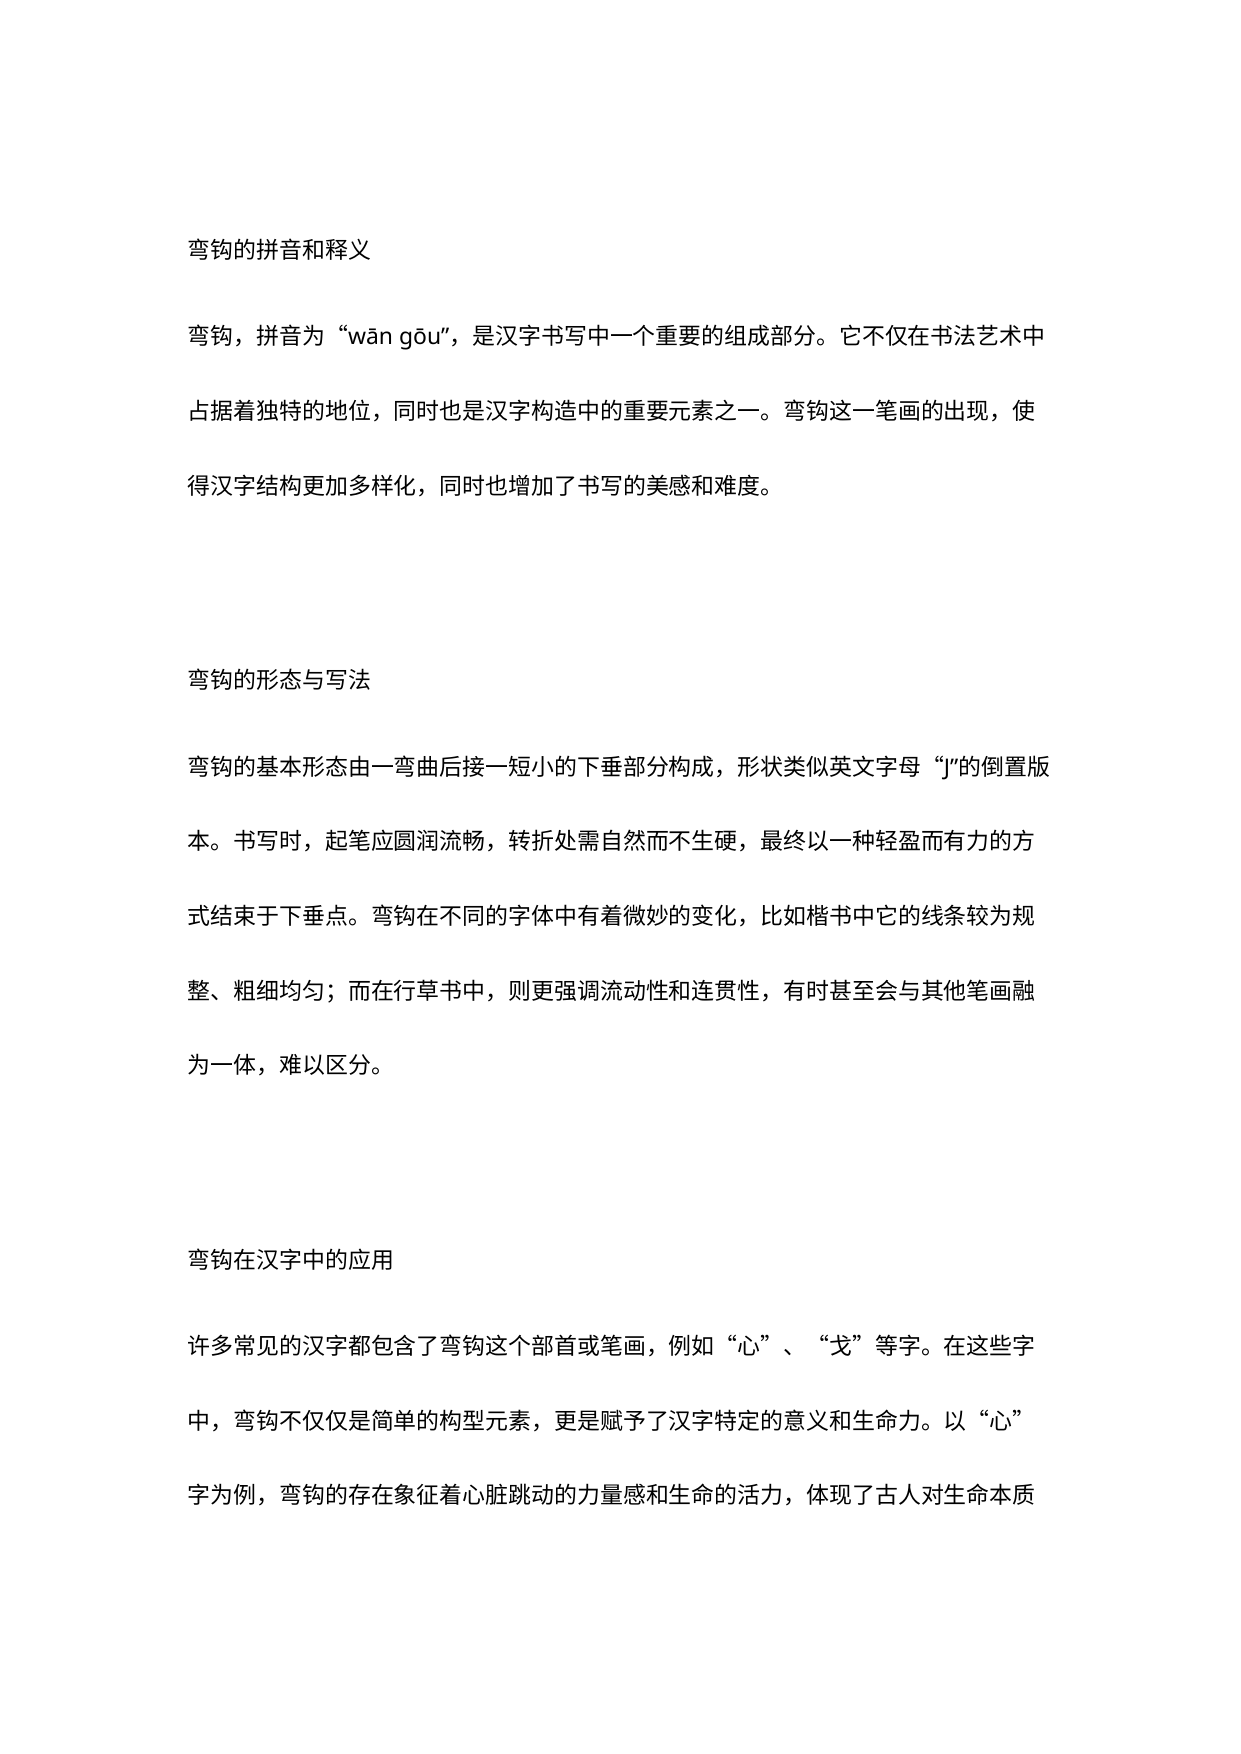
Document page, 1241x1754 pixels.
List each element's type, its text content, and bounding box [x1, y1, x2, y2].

text 弯钩在汉字中的应用 [187, 1226, 1053, 1291]
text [187, 1312, 1053, 1527]
text 弯钩的形态与写法 [187, 646, 1053, 711]
text 弯钩的基本形态由一弯曲后接一短小的下垂部分构成，形状类似英文字母“J”的倒置版本。书写时，起笔应圆润流畅，转折处需自然而不生硬，最终以一种轻盈而有力的方式结束于下垂点。弯钩在不同的字体中有着微妙的变化，比如楷书中它的线条较为规整、粗细均匀；而在行草书中，则更强调流动性和连贯性，有时甚至会与其他笔画融为一体，难以区分。 [187, 733, 1053, 1096]
text 弯钩，拼音为“wān gōu”，是汉字书写中一个重要的组成部分。它不仅在书法艺术中占据着独特的地位，同时也是汉字构造中的重要元素之一。弯钩这一笔画的出现，使得汉字结构更加多样化，同时也增加了书写的美感和难度。 [187, 302, 1053, 517]
text 弯钩的拼音和释义 [187, 216, 1053, 281]
